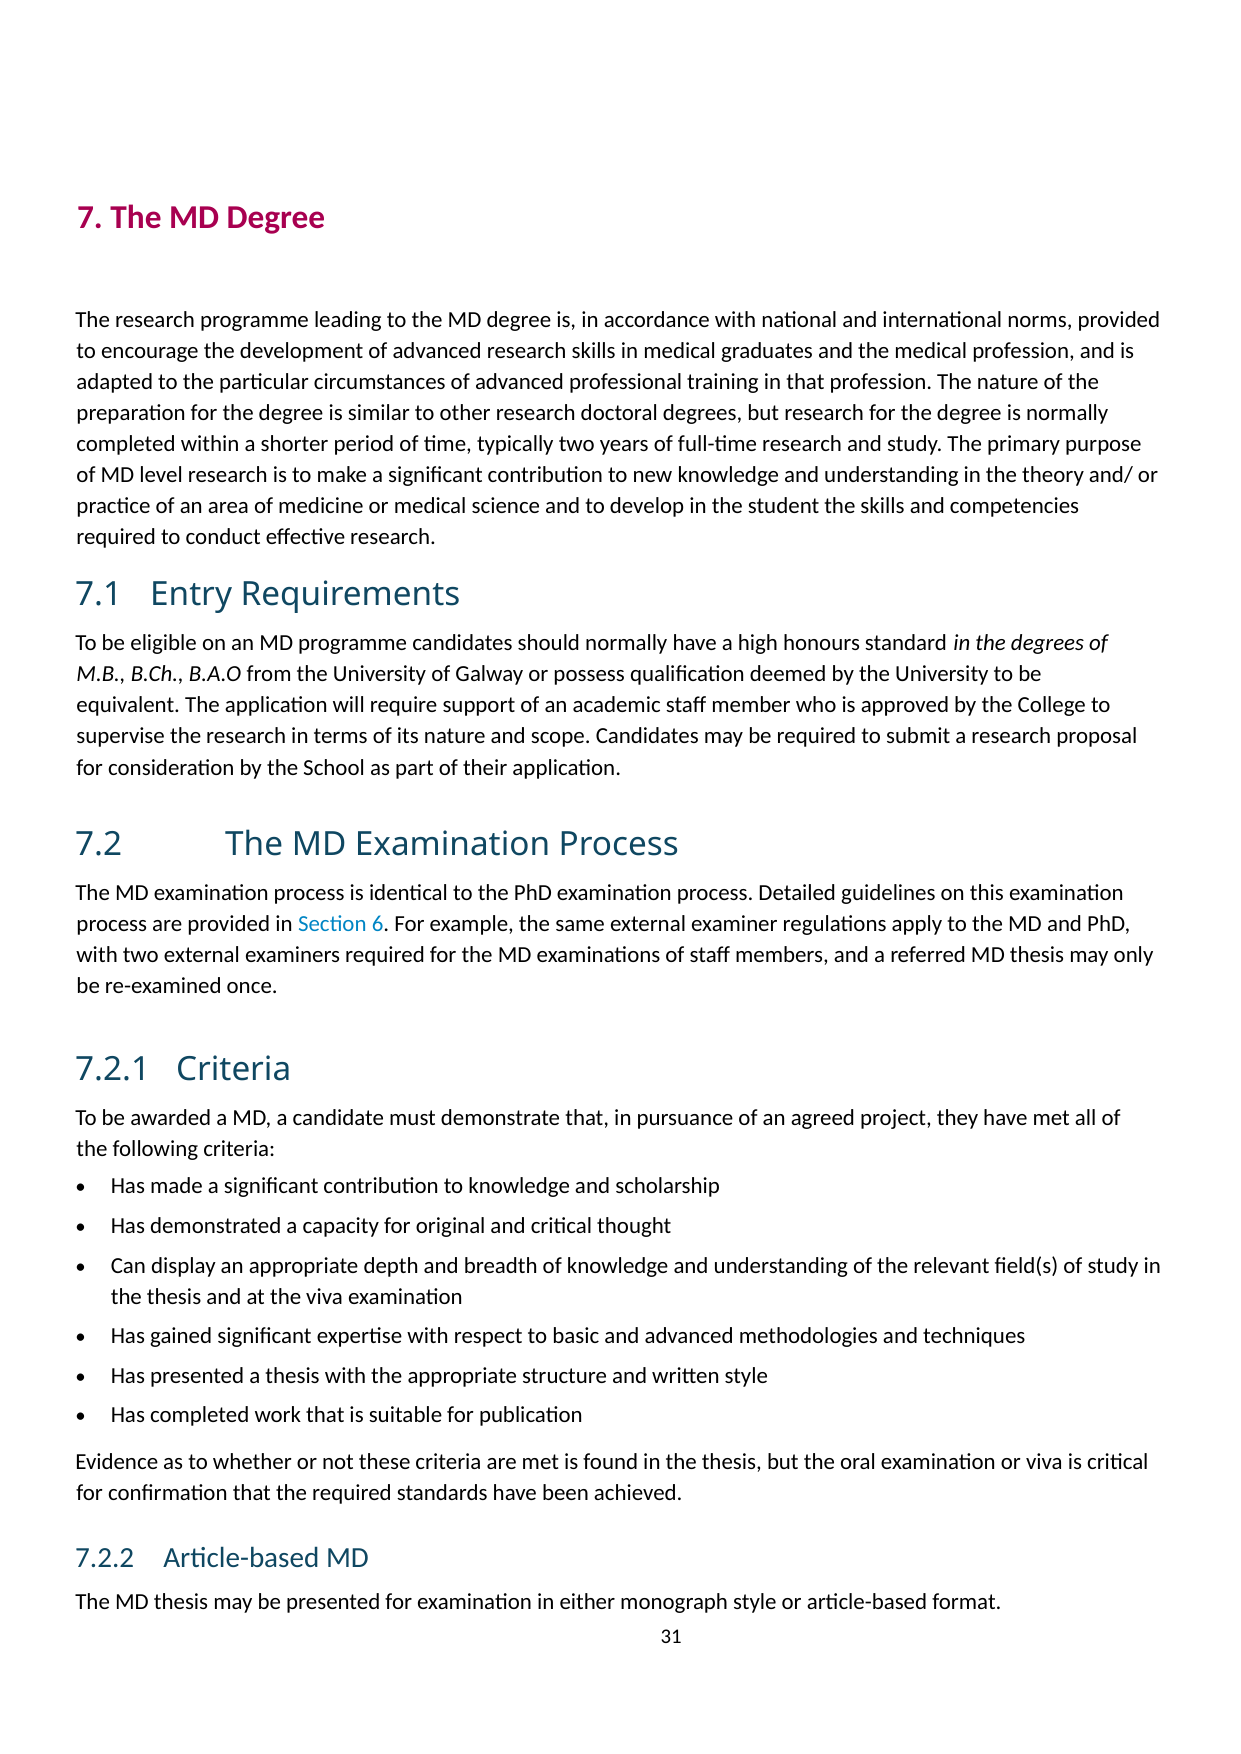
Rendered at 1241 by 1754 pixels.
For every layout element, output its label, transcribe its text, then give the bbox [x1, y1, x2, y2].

subtitle 7.2.1 Criteria [75, 1045, 1165, 1090]
text The MD thesis may be presented for examination in either monograph style or article-based format. [75, 1587, 1152, 1615]
text To be awarded a MD, a candidate must demonstrate that, in pursuance of an agreed project, they have met all of the following criteria: [75, 1103, 1156, 1162]
list Has presented a thesis with the appropriate structure and written style [75, 1361, 1164, 1389]
subtitle 7.1 Entry Requirements [75, 570, 1165, 615]
text The research programme leading to the MD degree is, in accordance with national and international norms, provided to encourage the development of advanced research skills in medical graduates and the medical profession, and is adapted to the particular circumstances of advanced professional training in that profession. The nature of the preparation for the degree is similar to other research doctoral degrees, but research for the degree is normally completed within a shorter period of time, typically two years of full-time research and study. The primary purpose of MD level research is to make a significant contribution to new knowledge and understanding in the theory and/ or practice of an area of medicine or medical science and to develop in the student the skills and competencies required to conduct effective research. [75, 305, 1164, 550]
subtitle 7.2.2 Article-based MD [75, 1539, 1165, 1575]
text To be eligible on an MD programme candidates should normally have a high honours standard in the degrees of M.B., B.Ch., B.A.O from the University of Galway or possess qualification deemed by the University to be equivalent. The application will require support of an academic staff member who is approved by the College to supervise the research in terms of its nature and scope. Candidates may be required to submit a research proposal for consideration by the School as part of their application. [75, 628, 1139, 781]
list Has completed work that is suitable for publication [75, 1401, 1164, 1428]
list Can display an appropriate depth and breadth of knowledge and understanding of the relevant field(s) of study in the thesis and at the viva examination [75, 1251, 1164, 1310]
subtitle 7.2 The MD Examination Process [75, 820, 1165, 865]
list Has gained significant expertise with respect to basic and advanced methodologies and techniques [75, 1321, 1164, 1349]
text Evidence as to whether or not these criteria are met is found in the thesis, but the oral examination or viva is critical for confirmation that the required standards have been achieved. [75, 1447, 1164, 1506]
text The MD examination process is identical to the PhD examination process. Detailed guidelines on this examination process are provided in Section 6. For example, the same external examiner regulations apply to the MD and PhD, with two external examiners required for the MD examinations of staff members, and a referred MD thesis may only be re-examined once. [75, 878, 1164, 999]
list Has made a significant contribution to knowledge and scholarship [75, 1172, 1164, 1199]
text 7. The MD Degree [77, 196, 1165, 237]
list Has demonstrated a capacity for original and critical thought [75, 1211, 1164, 1239]
